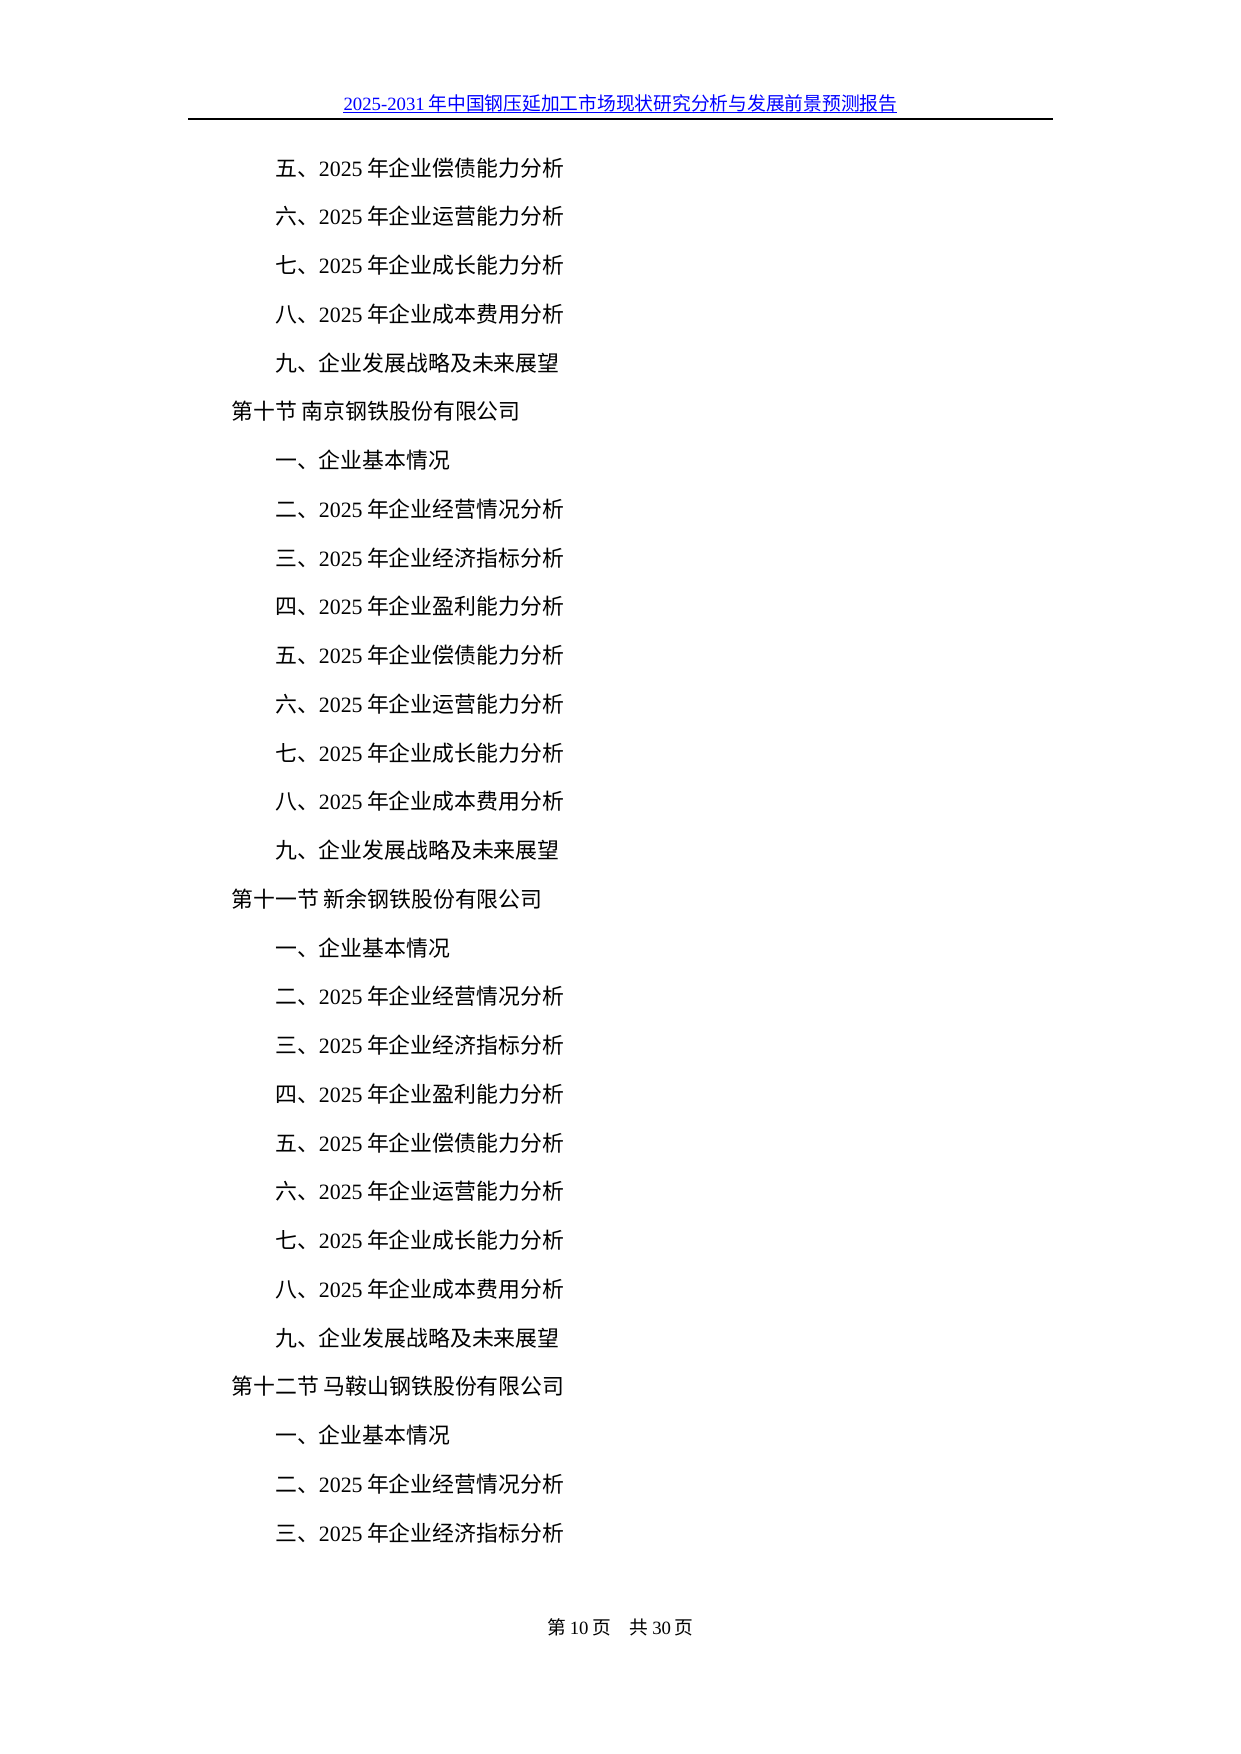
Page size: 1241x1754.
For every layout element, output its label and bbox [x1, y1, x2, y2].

text [187, 150, 1053, 1548]
